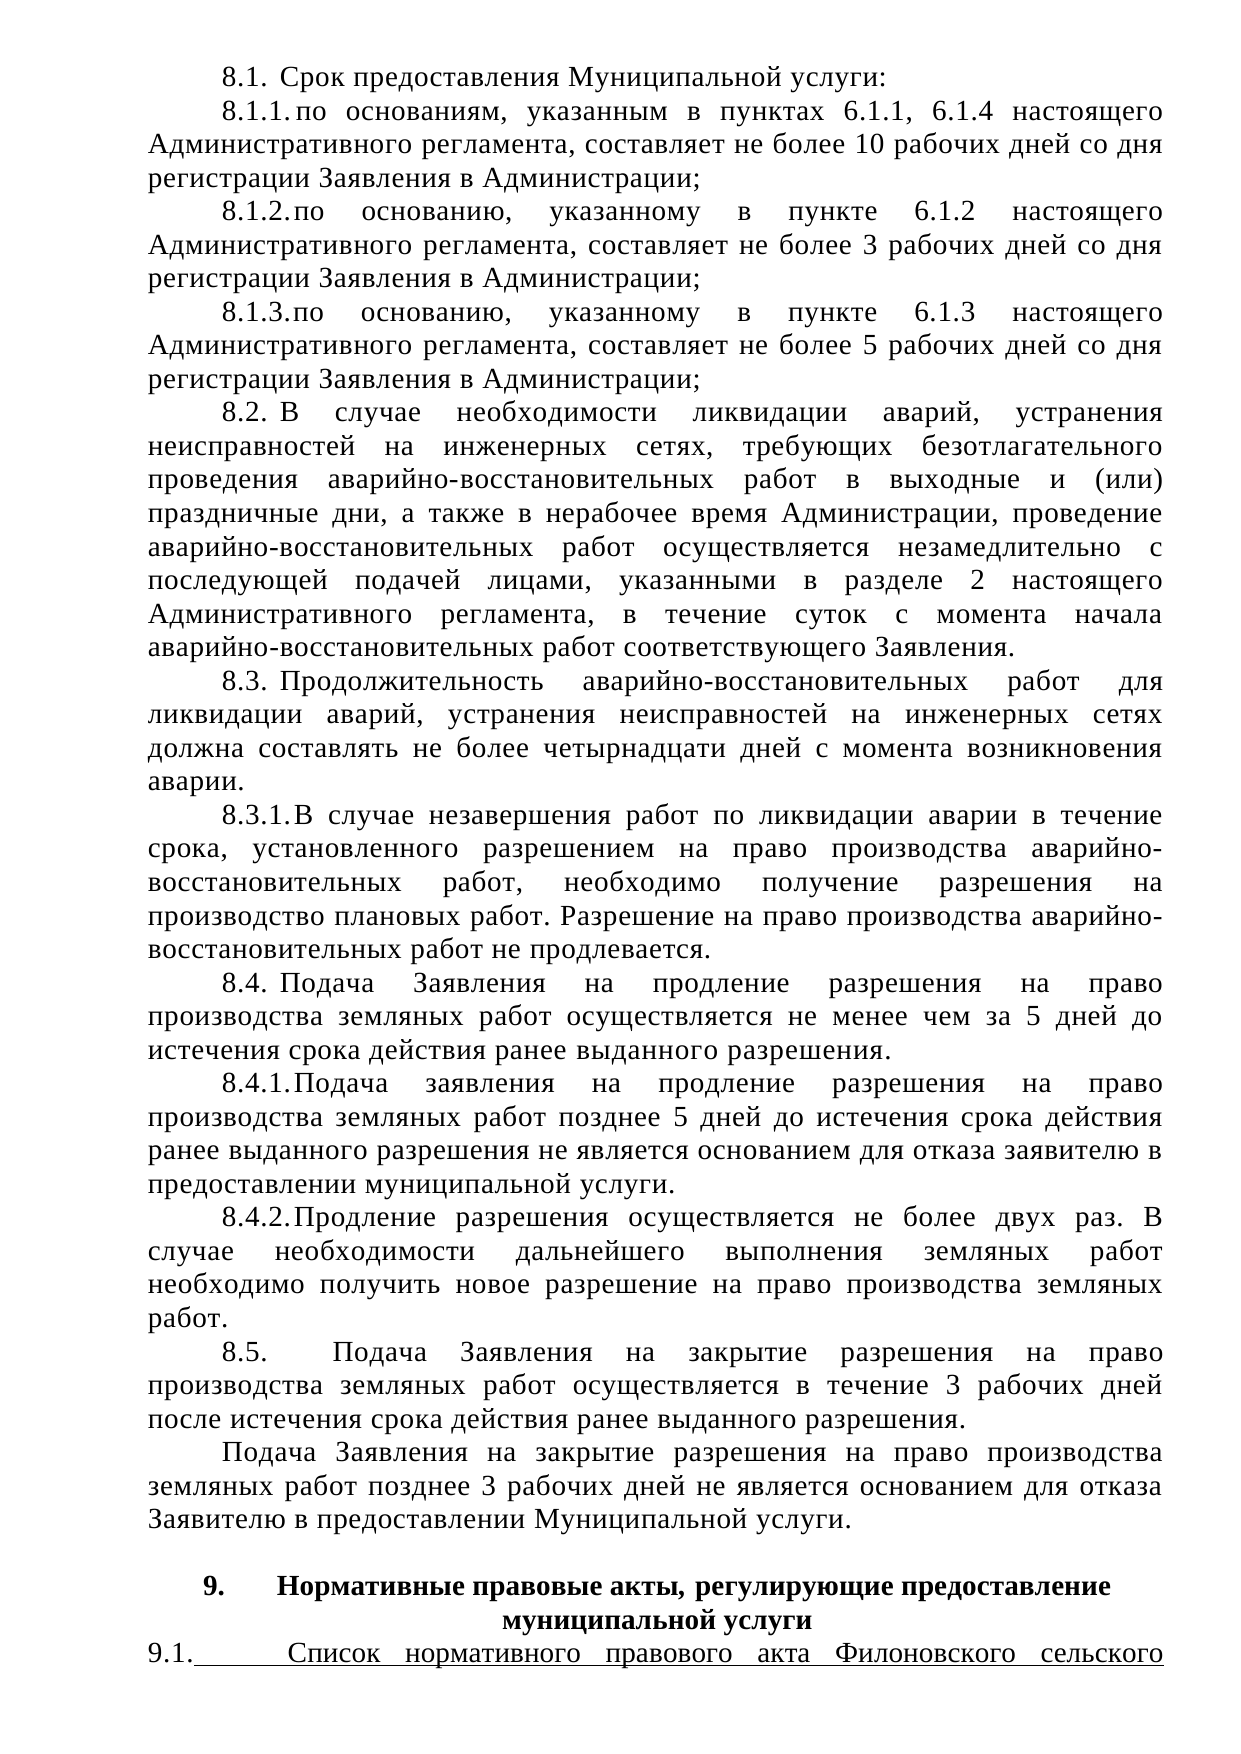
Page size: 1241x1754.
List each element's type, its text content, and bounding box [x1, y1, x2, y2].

list Нормативные правовые акты, регулирующие предоставление муниципальной услуги [148, 1568, 1167, 1636]
list Подача заявления на продление разрешения на право производства земляных работ позднее 5 дней до истечения срока действия ранее выданного разрешения не является основанием для отказа заявителю в предоставлении муниципальной услуги. [148, 1065, 1164, 1199]
list по основанию, указанному в пункте 6.1.2 настоящего Административного регламента, составляет не более 3 рабочих дней со дня регистрации Заявления в Администрации; [148, 193, 1164, 294]
list В случае необходимости ликвидации аварий, устранения неисправностей на инженерных сетях, требующих безотлагательного проведения аварийно-восстановительных работ в выходные и (или) праздничные дни, а также в нерабочее время Администрации, проведение аварийно-восстановительных работ осуществляется незамедлительно с последующей подачей лицами, указанными в разделе 2 настоящего Административного регламента, в течение суток с момента начала аварийно-восстановительных работ соответствующего Заявления. [148, 394, 1164, 663]
list В случае незавершения работ по ликвидации аварии в течение срока, установленного разрешением на право производства аварийно-восстановительных работ, необходимо получение разрешения на производство плановых работ. Разрешение на право производства аварийно-восстановительных работ не продлевается. [148, 797, 1164, 965]
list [148, 1636, 1164, 1669]
list Продолжительность аварийно-восстановительных работ для ликвидации аварий, устранения неисправностей на инженерных сетях должна составлять не более четырнадцати дней с момента возникновения аварии. [148, 663, 1164, 797]
list Продление разрешения осуществляется не более двух раз. В случае необходимости дальнейшего выполнения земляных работ необходимо получить новое разрешение на право производства земляных работ. [148, 1199, 1164, 1334]
list Срок предоставления Муниципальной услуги: [148, 59, 1167, 93]
list Подача Заявления на продление разрешения на право производства земляных работ осуществляется не менее чем за 5 дней до истечения срока действия ранее выданного разрешения. [148, 965, 1164, 1065]
list Подача Заявления на закрытие разрешения на право производства земляных работ осуществляется в течение 3 рабочих дней после истечения срока действия ранее выданного разрешения. [148, 1334, 1164, 1434]
list по основаниям, указанным в пунктах 6.1.1, 6.1.4 настоящего Административного регламента, составляет не более 10 рабочих дней со дня регистрации Заявления в Администрации; [148, 93, 1164, 193]
text Подача Заявления на закрытие разрешения на право производства земляных работ позднее 3 рабочих дней не является основанием для отказа Заявителю в предоставлении Муниципальной услуги. [148, 1434, 1164, 1535]
list по основанию, указанному в пункте 6.1.3 настоящего Административного регламента, составляет не более 5 рабочих дней со дня регистрации Заявления в Администрации; [148, 294, 1164, 394]
